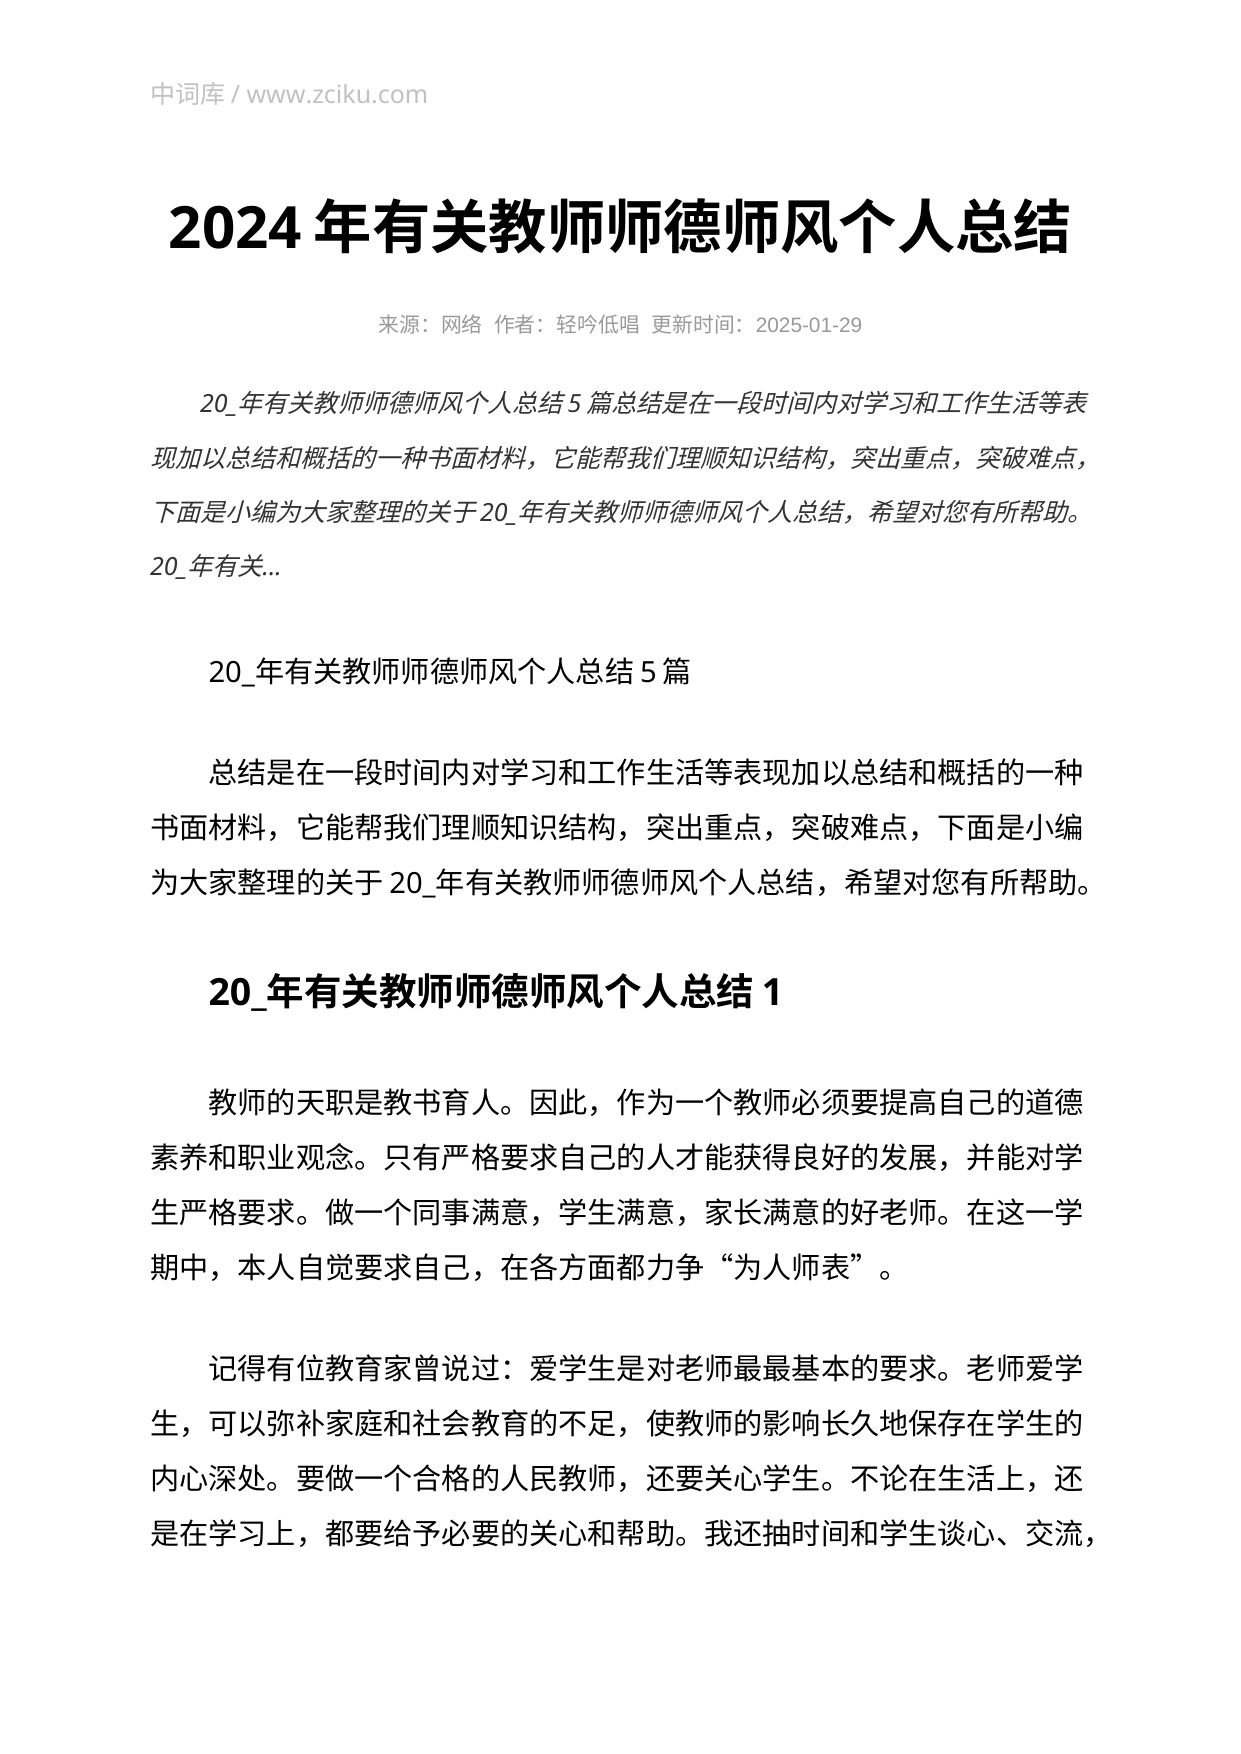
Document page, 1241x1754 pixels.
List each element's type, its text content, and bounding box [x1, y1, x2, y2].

text 20_年有关教师师德师风个人总结5篇总结是在一段时间内对学习和工作生活等表现加以总结和概括的一种书面材料，它能帮我们理顺知识结构，突出重点，突破难点，下面是小编为大家整理的关于20_年有关教师师德师风个人总结，希望对您有所帮助。20_年有关... [150, 384, 1090, 583]
text 20_年有关教师师德师风个人总结1 [150, 962, 1090, 1016]
text 总结是在一段时间内对学习和工作生活等表现加以总结和概括的一种书面材料，它能帮我们理顺知识结构，突出重点，突破难点，下面是小编为大家整理的关于20_年有关教师师德师风个人总结，希望对您有所帮助。 [150, 750, 1090, 902]
text 20_年有关教师师德师风个人总结5篇 [150, 648, 1090, 691]
text 来源：网络 作者：轻吟低唱 更新时间：2025-01-29 [150, 313, 1090, 337]
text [150, 1346, 1090, 1553]
subtitle 2024年有关教师师德师风个人总结 [150, 181, 1090, 266]
text 教师的天职是教书育人。因此，作为一个教师必须要提高自己的道德素养和职业观念。只有严格要求自己的人才能获得良好的发展，并能对学生严格要求。做一个同事满意，学生满意，家长满意的好老师。在这一学期中，本人自觉要求自己，在各方面都力争“为人师表”。 [150, 1079, 1090, 1286]
